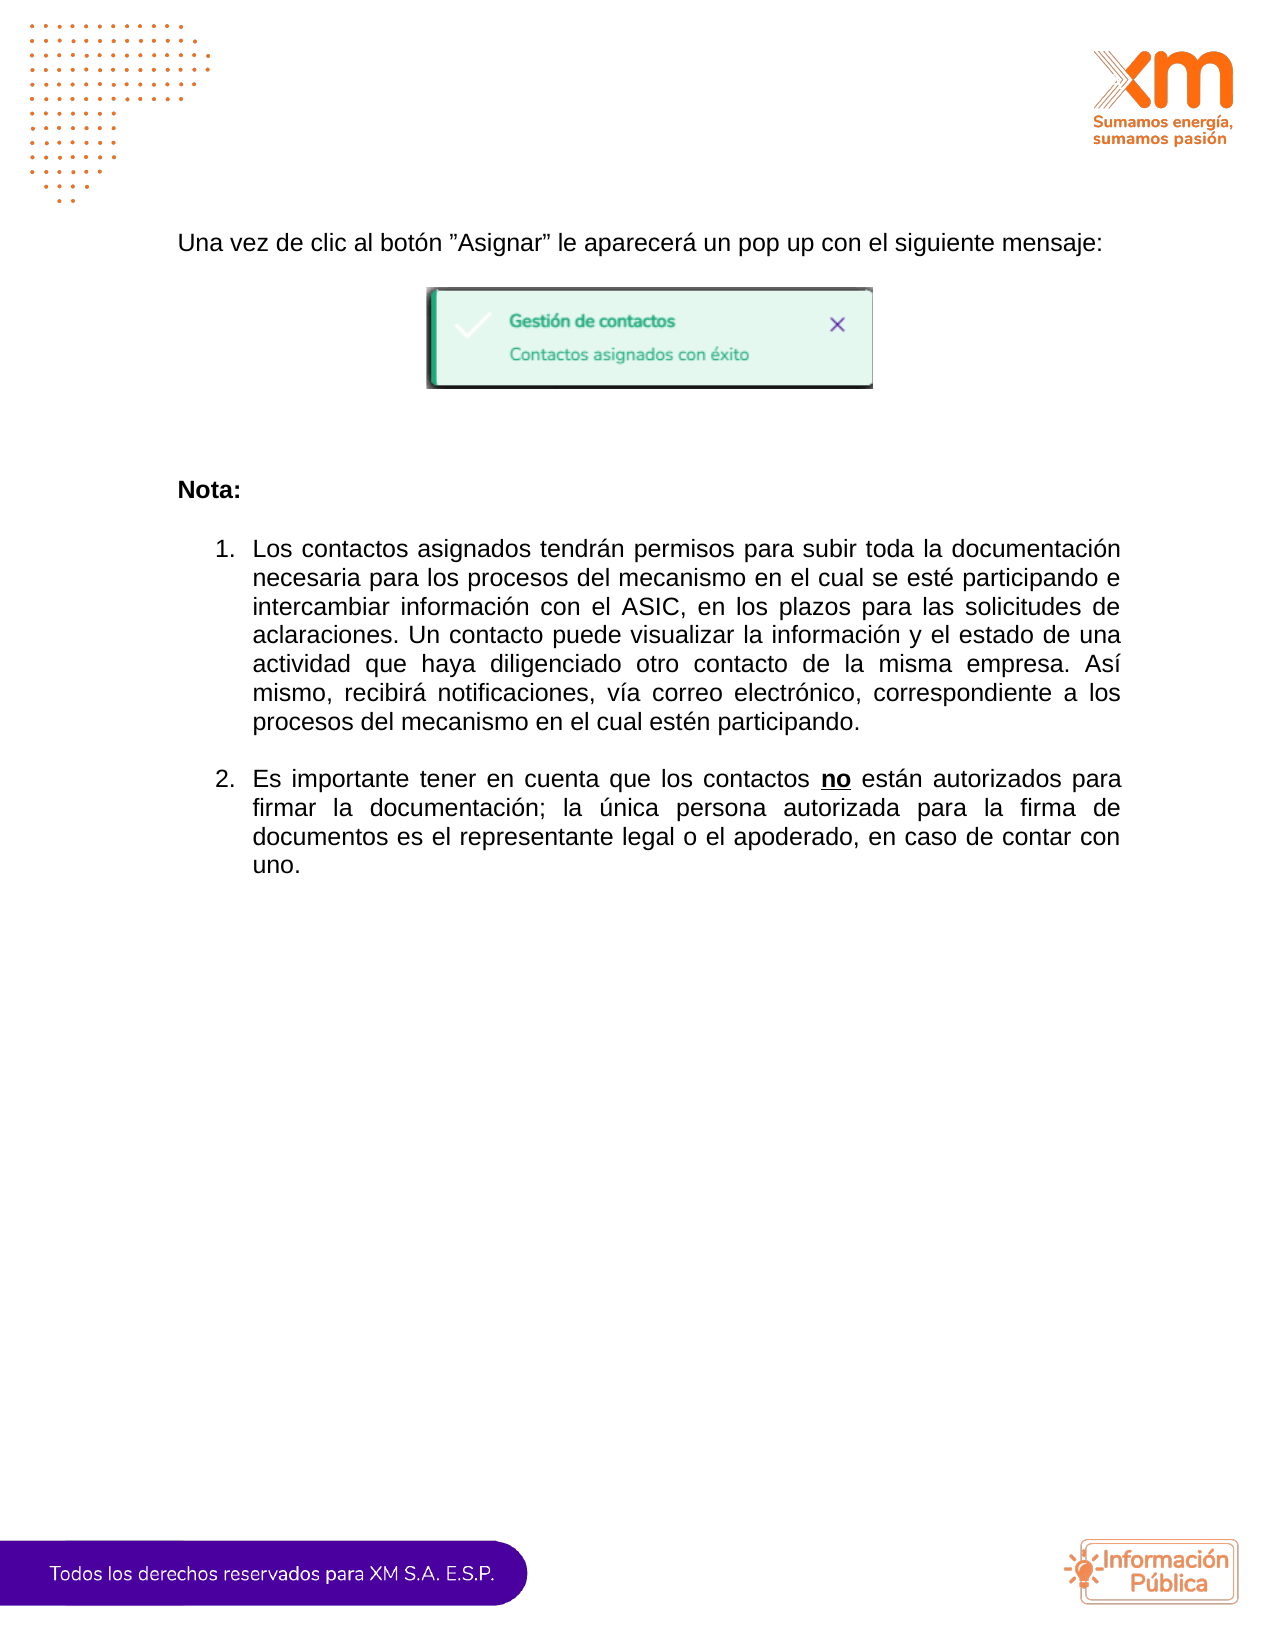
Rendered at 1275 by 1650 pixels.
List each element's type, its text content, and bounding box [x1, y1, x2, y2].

picture [0, 1502, 588, 1640]
picture [30, 24, 210, 203]
picture [426, 287, 873, 389]
list Los contactos asignados tendrán permisos para subir toda la documentación necesaria para los procesos del mecanismo en el cual se esté participando e intercambiar información con el ASIC, en los plazos para las solicitudes de aclaraciones. Un contacto puede visualizar la información y el estado de una actividad que haya diligenciado otro contacto de la misma empresa. Así mismo, recibirá notificaciones, vía correo electrónico, correspondiente a los procesos del mecanismo en el cual estén participando. [215, 534, 1122, 735]
text Nota: [177, 475, 1122, 504]
picture [1062, 1535, 1245, 1610]
picture [1093, 51, 1233, 147]
text Una vez de clic al botón ”Asignar” le aparecerá un pop up con el siguiente mensaje: [177, 228, 1122, 256]
list Es importante tener en cuenta que los contactos no están autorizados para firmar la documentación; la única persona autorizada para la firma de documentos es el representante legal o el apoderado, en caso de contar con uno. [215, 764, 1122, 879]
